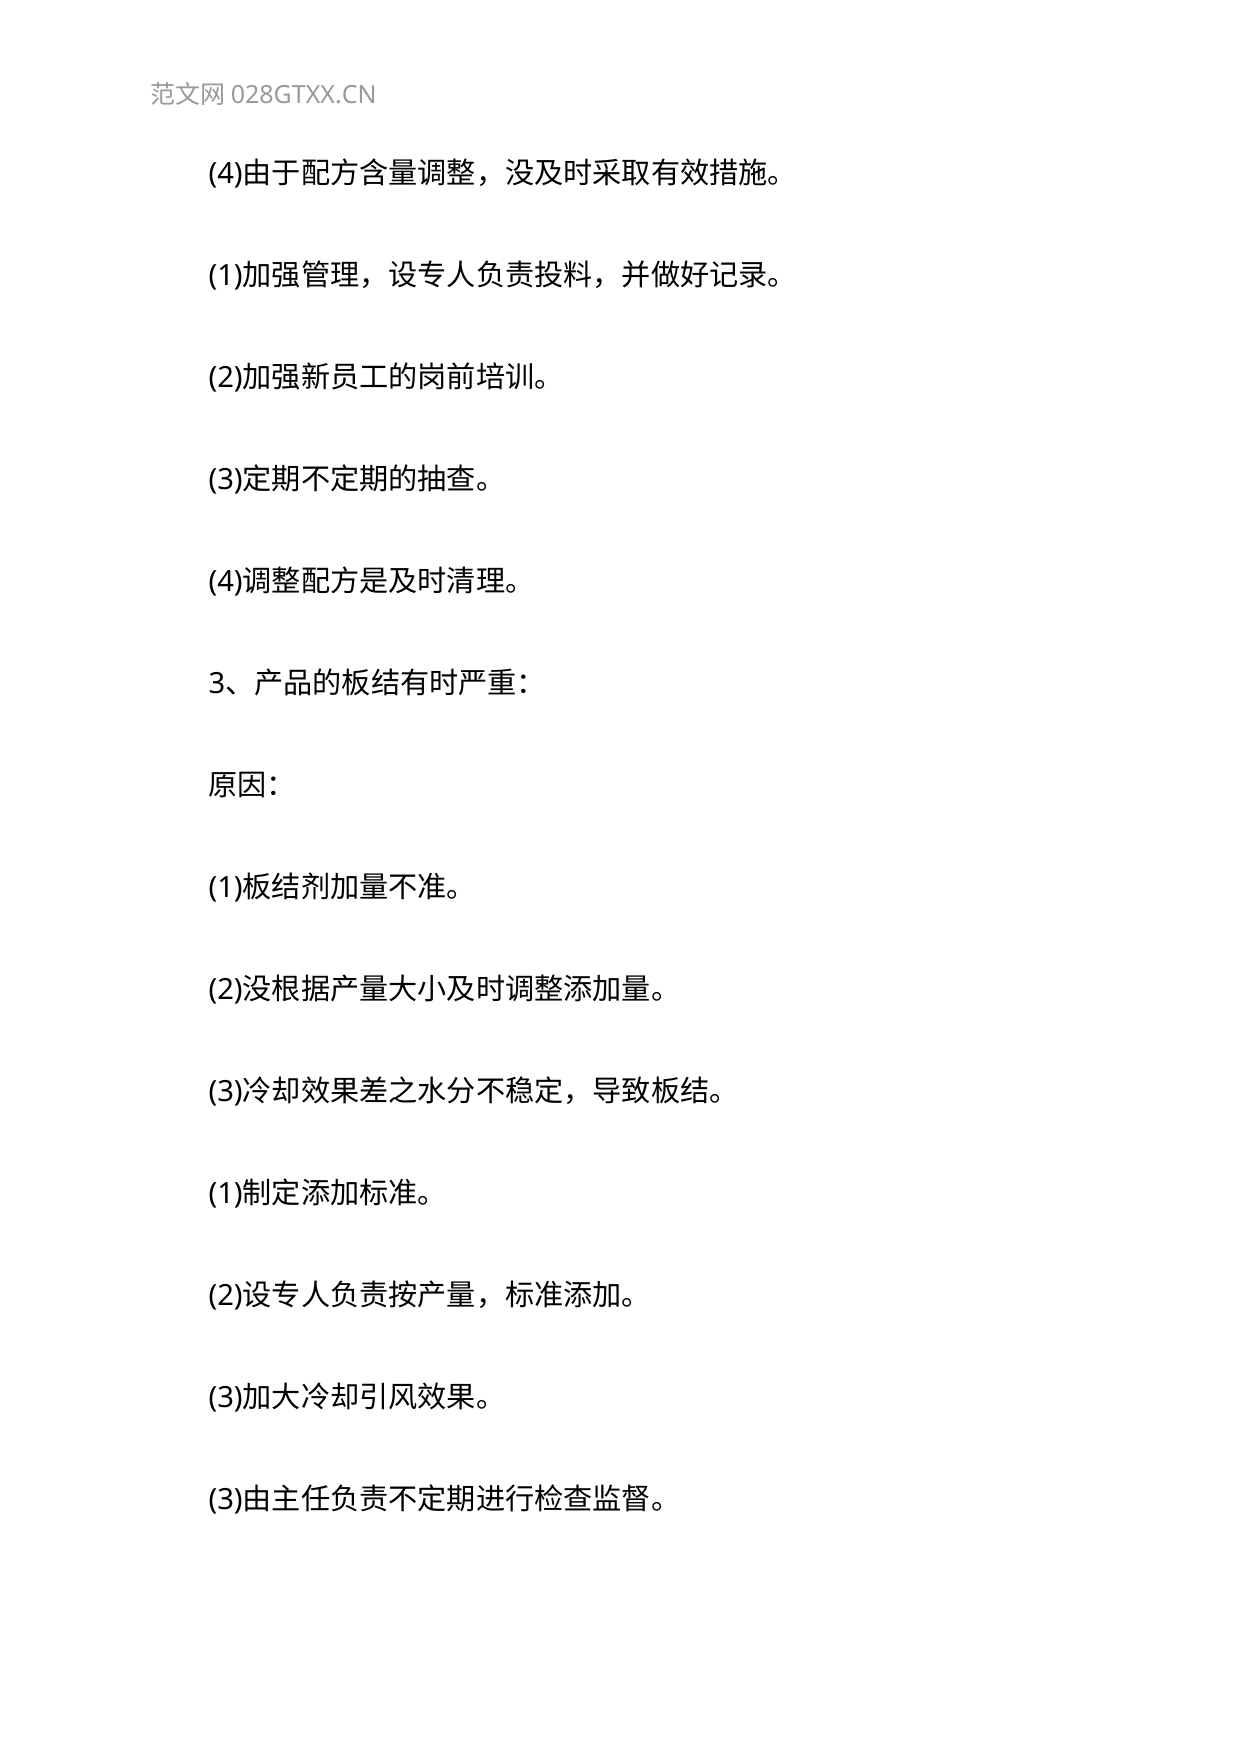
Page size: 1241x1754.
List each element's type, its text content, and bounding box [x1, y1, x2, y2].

text (1)板结剂加量不准。 [150, 864, 1090, 906]
text (3)由主任负责不定期进行检查监督。 [150, 1476, 1090, 1518]
text (3)加大冷却引风效果。 [150, 1373, 1090, 1416]
text (1)制定添加标准。 [150, 1169, 1090, 1212]
text 3、产品的板结有时严重： [150, 660, 1090, 702]
text (2)加强新员工的岗前培训。 [150, 354, 1090, 396]
text (2)没根据产量大小及时调整添加量。 [150, 966, 1090, 1008]
text 原因： [150, 762, 1090, 804]
text (1)加强管理，设专人负责投料，并做好记录。 [150, 252, 1090, 294]
text (4)调整配方是及时清理。 [150, 558, 1090, 600]
text (3)冷却效果差之水分不稳定，导致板结。 [150, 1068, 1090, 1110]
text (3)定期不定期的抽查。 [150, 456, 1090, 498]
text (4)由于配方含量调整，没及时采取有效措施。 [150, 150, 1090, 192]
text (2)设专人负责按产量，标准添加。 [150, 1272, 1090, 1314]
